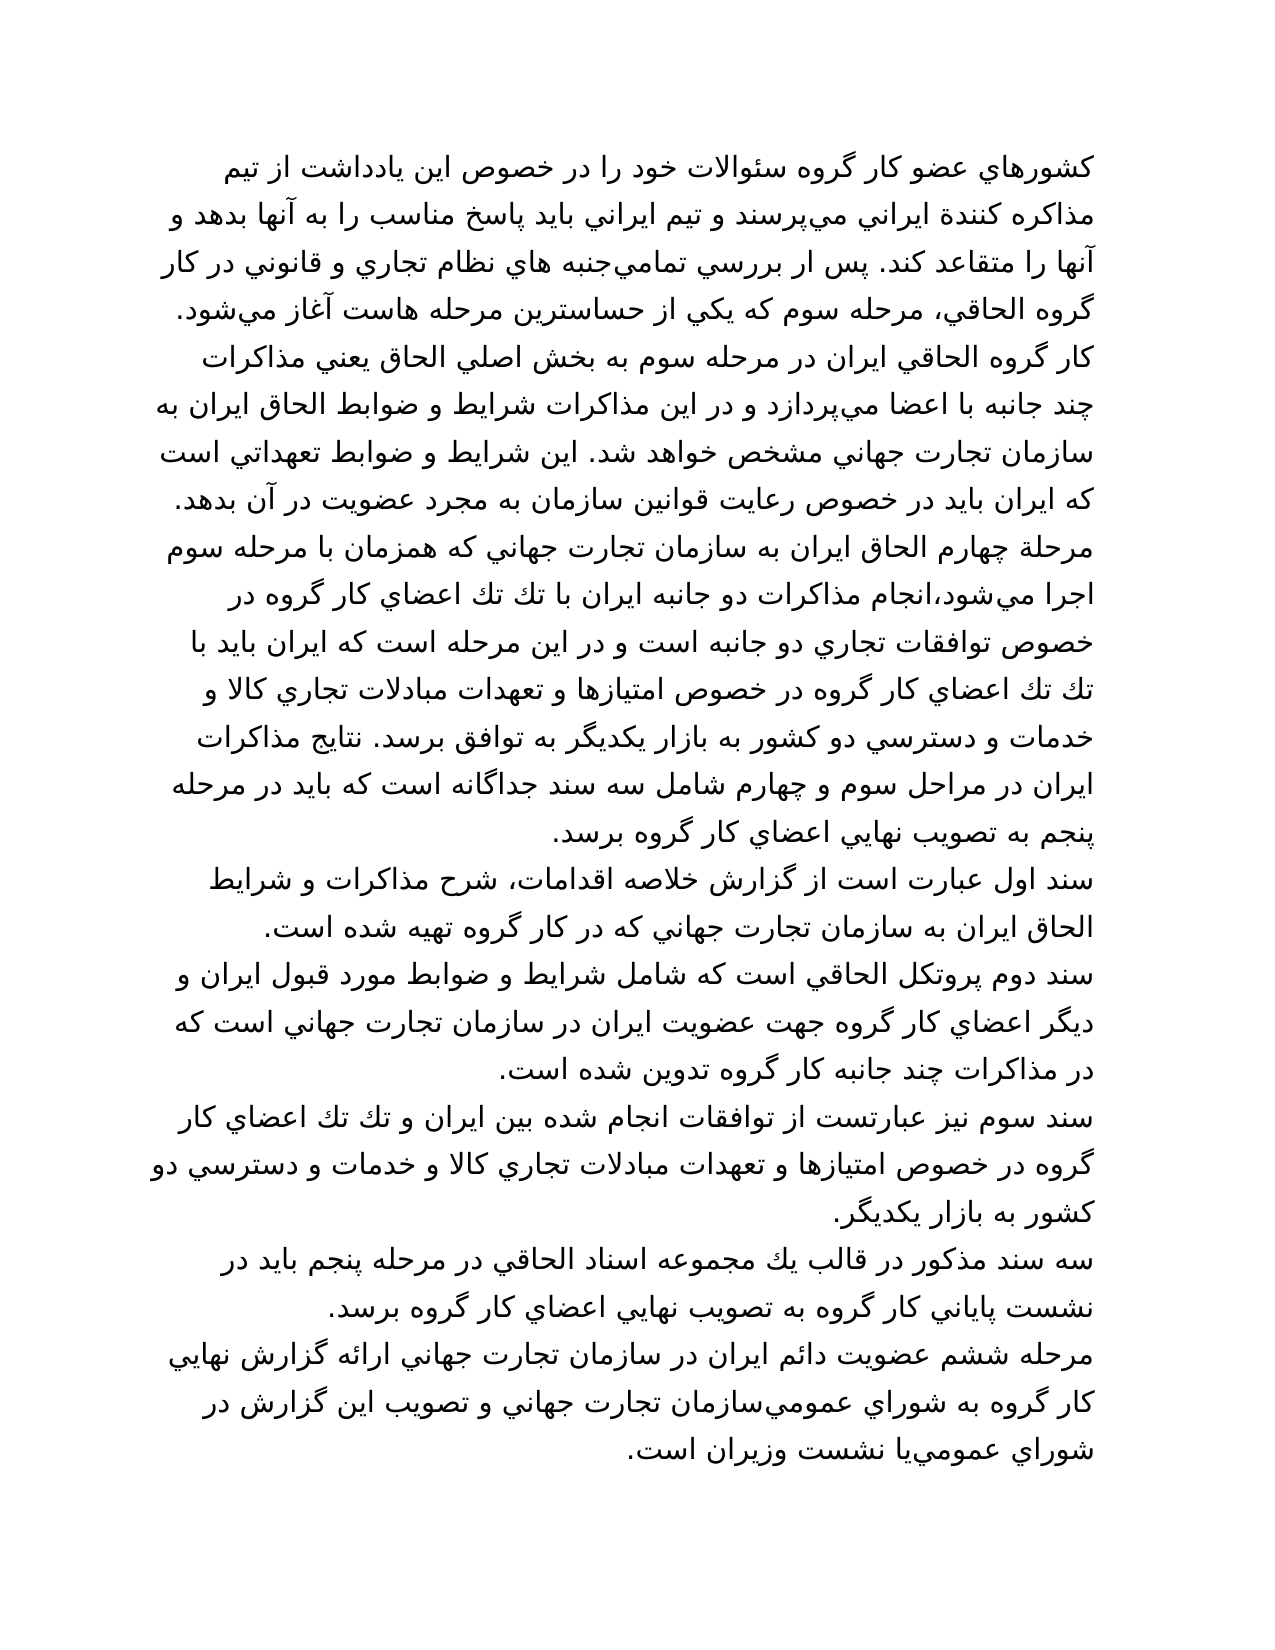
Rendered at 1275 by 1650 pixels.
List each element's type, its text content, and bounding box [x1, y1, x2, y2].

text سند دوم پروتكل الحاقي است كه شامل شرايط و ضوابط مورد قبول ايران و ديگر اعضاي كار گروه جهت عضويت ايران در سازمان تجارت جهاني است كه در مذاكرات چند جانبه كار گروه تدوين شده است. [150, 957, 1095, 1086]
text سند سوم نيز عبارتست از توافقات انجام شده بين ايران و تك تك اعضاي كار گروه در خصوص امتيازها و تعهدات مبادلات تجاري كالا و خدمات و دسترسي دو كشور به بازار يكديگر. [150, 1100, 1095, 1229]
text كار گروه الحاقي ايران در مرحله سوم به بخش اصلي الحاق يعني مذاكرات چند جانبه با اعضا مي‌پردازد و در اين مذاكرات شرايط و ضوابط الحاق ايران به سازمان تجارت جهاني مشخص خواهد شد. اين شرايط و ضوابط تعهداتي است كه ايران بايد در خصوص رعايت قوانين سازمان به مجرد عضويت در آن بدهد. [150, 340, 1095, 516]
text سند اول عبارت است از گزارش خلاصه اقدامات، شرح مذاكرات و شرايط الحاق ايران به سازمان تجارت جهاني كه در كار گروه تهيه شده است. [150, 862, 1095, 944]
text مرحله ششم عضويت دائم ايران در سازمان تجارت جهاني ارائه گزارش نهايي كار گروه به شوراي عمومي‌سازمان تجارت جهاني و تصويب اين گزارش در شوراي عمومي‌يا نشست وزيران است. [150, 1337, 1095, 1466]
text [150, 150, 1095, 326]
text مرحلة چهارم الحاق ايران به سازمان تجارت جهاني كه همزمان با مرحله سوم اجرا مي‌شود،انجام مذاكرات دو جانبه ايران با تك تك اعضاي كار گروه در خصوص توافقات تجاري دو جانبه است و در اين مرحله است كه ايران بايد با تك تك اعضاي كار گروه در خصوص امتيازها و تعهدات مبادلات تجاري كالا و خدمات و دسترسي دو كشور به بازار يكديگر به توافق برسد. نتايج مذاكرات ايران در مراحل سوم و چهارم شامل سه سند جداگانه است كه بايد در مرحله پنجم به تصويب نهايي اعضاي كار گروه برسد. [150, 530, 1095, 849]
text سه سند مذكور در قالب يك مجموعه اسناد الحاقي در مرحله پنجم بايد در نشست پاياني كار گروه به تصويب نهايي اعضاي كار گروه برسد. [150, 1242, 1095, 1324]
